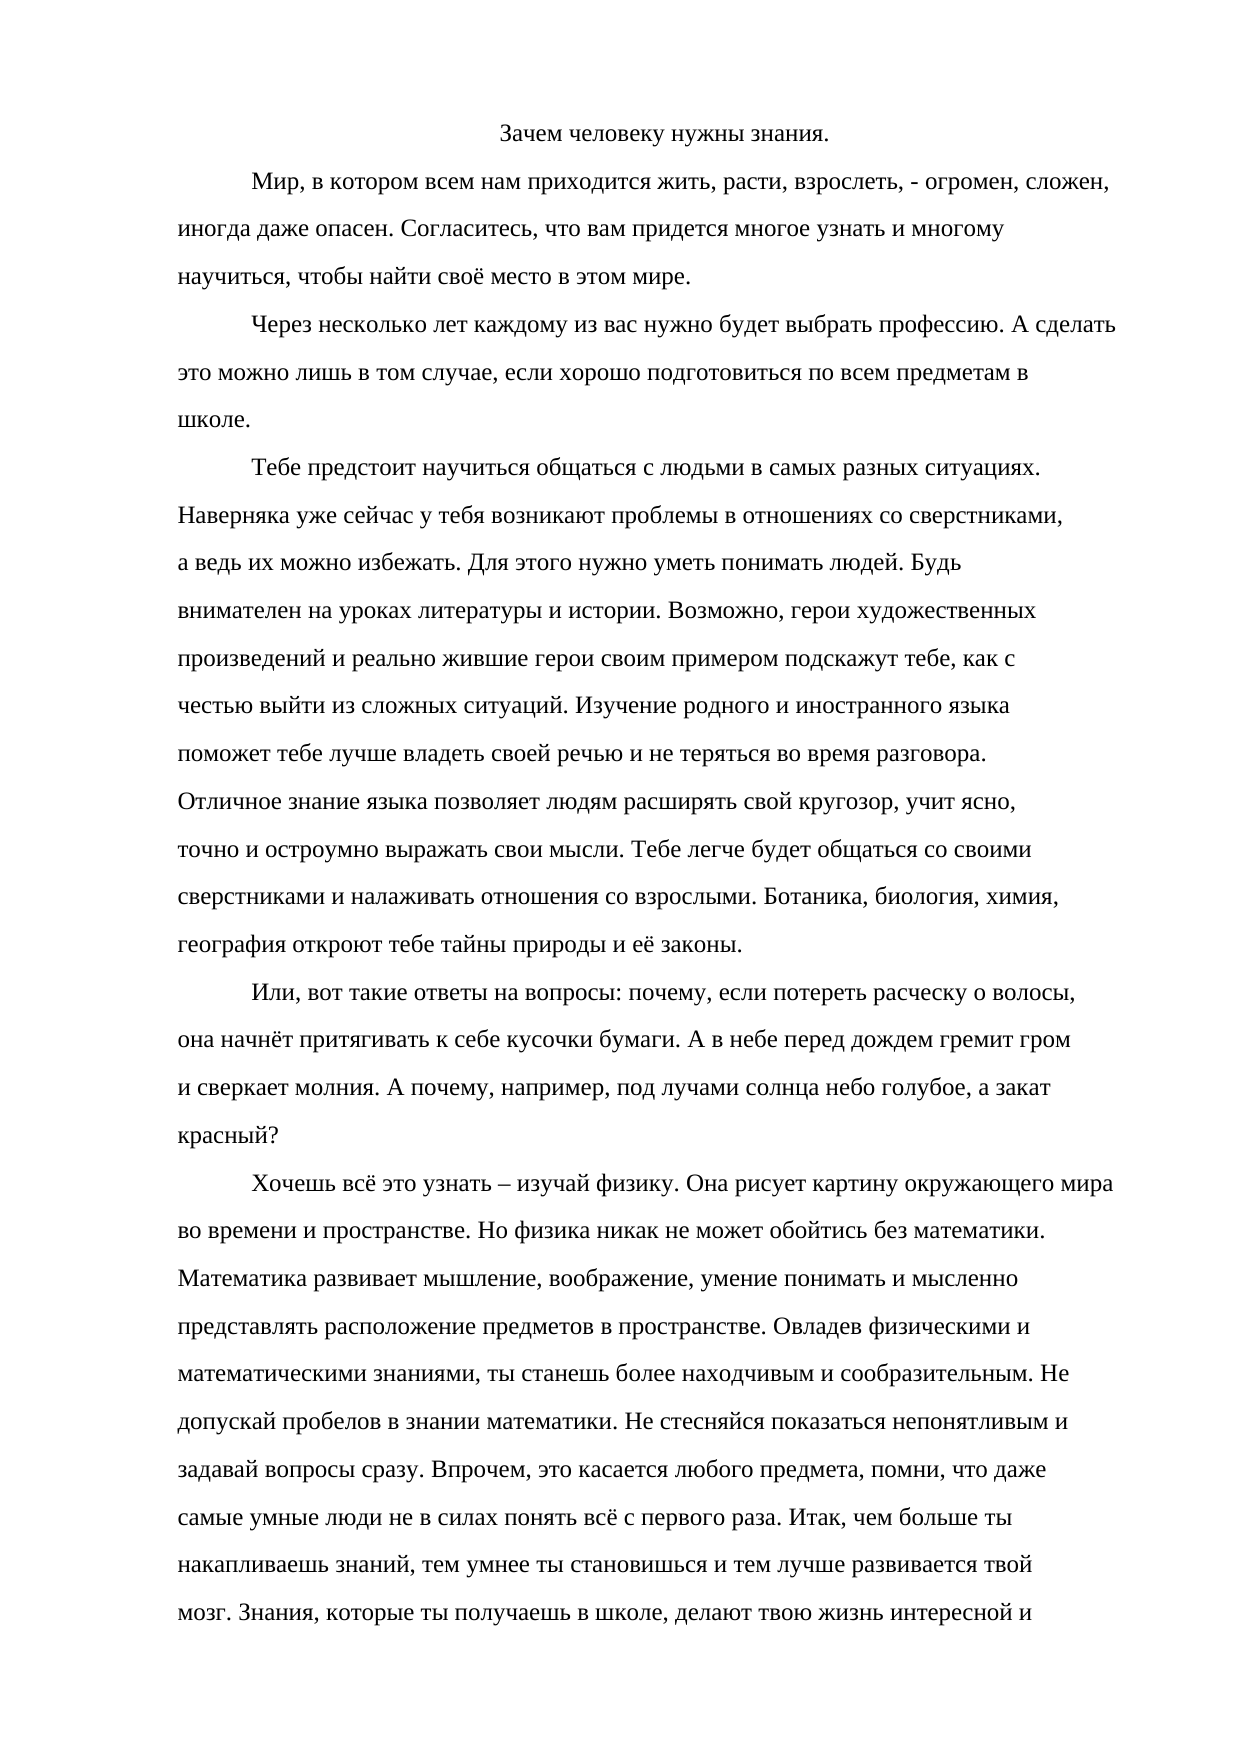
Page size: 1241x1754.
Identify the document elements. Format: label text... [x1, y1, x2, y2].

text математическими знаниями, ты станешь более находчивым и сообразительным. Не [177, 1358, 1152, 1387]
text точно и остроумно выражать свои мысли. Тебе легче будет общаться со своими [177, 834, 1152, 862]
text Или, вот такие ответы на вопросы: почему, если потереть расческу о волосы, [177, 977, 1152, 1006]
text поможет тебе лучше владеть своей речью и не теряться во время разговора. [177, 738, 1152, 767]
text она начнёт притягивать к себе кусочки бумаги. А в небе перед дождем гремит гром [177, 1024, 1152, 1053]
text а ведь их можно избежать. Для этого нужно уметь понимать людей. Будь [177, 547, 1152, 576]
text Тебе предстоит научиться общаться с людьми в самых разных ситуациях. [177, 452, 1152, 481]
text допускай пробелов в знании математики. Не стесняйся показаться непонятливым и [177, 1406, 1152, 1435]
text произведений и реально жившие герои своим примером подскажут тебе, как с [177, 643, 1152, 672]
text внимателен на уроках литературы и истории. Возможно, герои художественных [177, 595, 1152, 624]
text во времени и пространстве. Но физика никак не может обойтись без математики. [177, 1215, 1152, 1244]
text Наверняка уже сейчас у тебя возникают проблемы в отношениях со сверстниками, [177, 500, 1152, 528]
text Через несколько лет каждому из вас нужно будет выбрать профессию. А сделать [177, 309, 1152, 338]
text задавай вопросы сразу. Впрочем, это касается любого предмета, помни, что даже [177, 1454, 1152, 1483]
text честью выйти из сложных ситуаций. Изучение родного и иностранного языка [177, 691, 1152, 719]
text мозг. Знания, которые ты получаешь в школе, делают твою жизнь интересной и [177, 1597, 1152, 1626]
text Отличное знание языка позволяет людям расширять свой кругозор, учит ясно, [177, 786, 1152, 815]
text это можно лишь в том случае, если хорошо подготовиться по всем предметам в [177, 357, 1152, 385]
text Хочешь всё это узнать – изучай физику. Она рисует картину окружающего мира [177, 1168, 1152, 1196]
text и сверкает молния. А почему, например, под лучами солнца небо голубое, а закат [177, 1072, 1152, 1101]
text Мир, в котором всем нам приходится жить, расти, взрослеть, - огромен, сложен, [177, 166, 1152, 194]
text география откроют тебе тайны природы и её законы. [177, 929, 1152, 958]
text научиться, чтобы найти своё место в этом мире. [177, 261, 1152, 290]
text Зачем человеку нужны знания. [177, 118, 1152, 147]
text сверстниками и налаживать отношения со взрослыми. Ботаника, биология, химия, [177, 881, 1152, 910]
text иногда даже опасен. Согласитесь, что вам придется многое узнать и многому [177, 213, 1152, 242]
text представлять расположение предметов в пространстве. Овладев физическими и [177, 1311, 1152, 1339]
text красный? [177, 1120, 1152, 1149]
text Математика развивает мышление, воображение, умение понимать и мысленно [177, 1263, 1152, 1292]
text школе. [177, 404, 1152, 433]
text накапливаешь знаний, тем умнее ты становишься и тем лучше развивается твой [177, 1549, 1152, 1578]
text самые умные люди не в силах понять всё с первого раза. Итак, чем больше ты [177, 1502, 1152, 1530]
